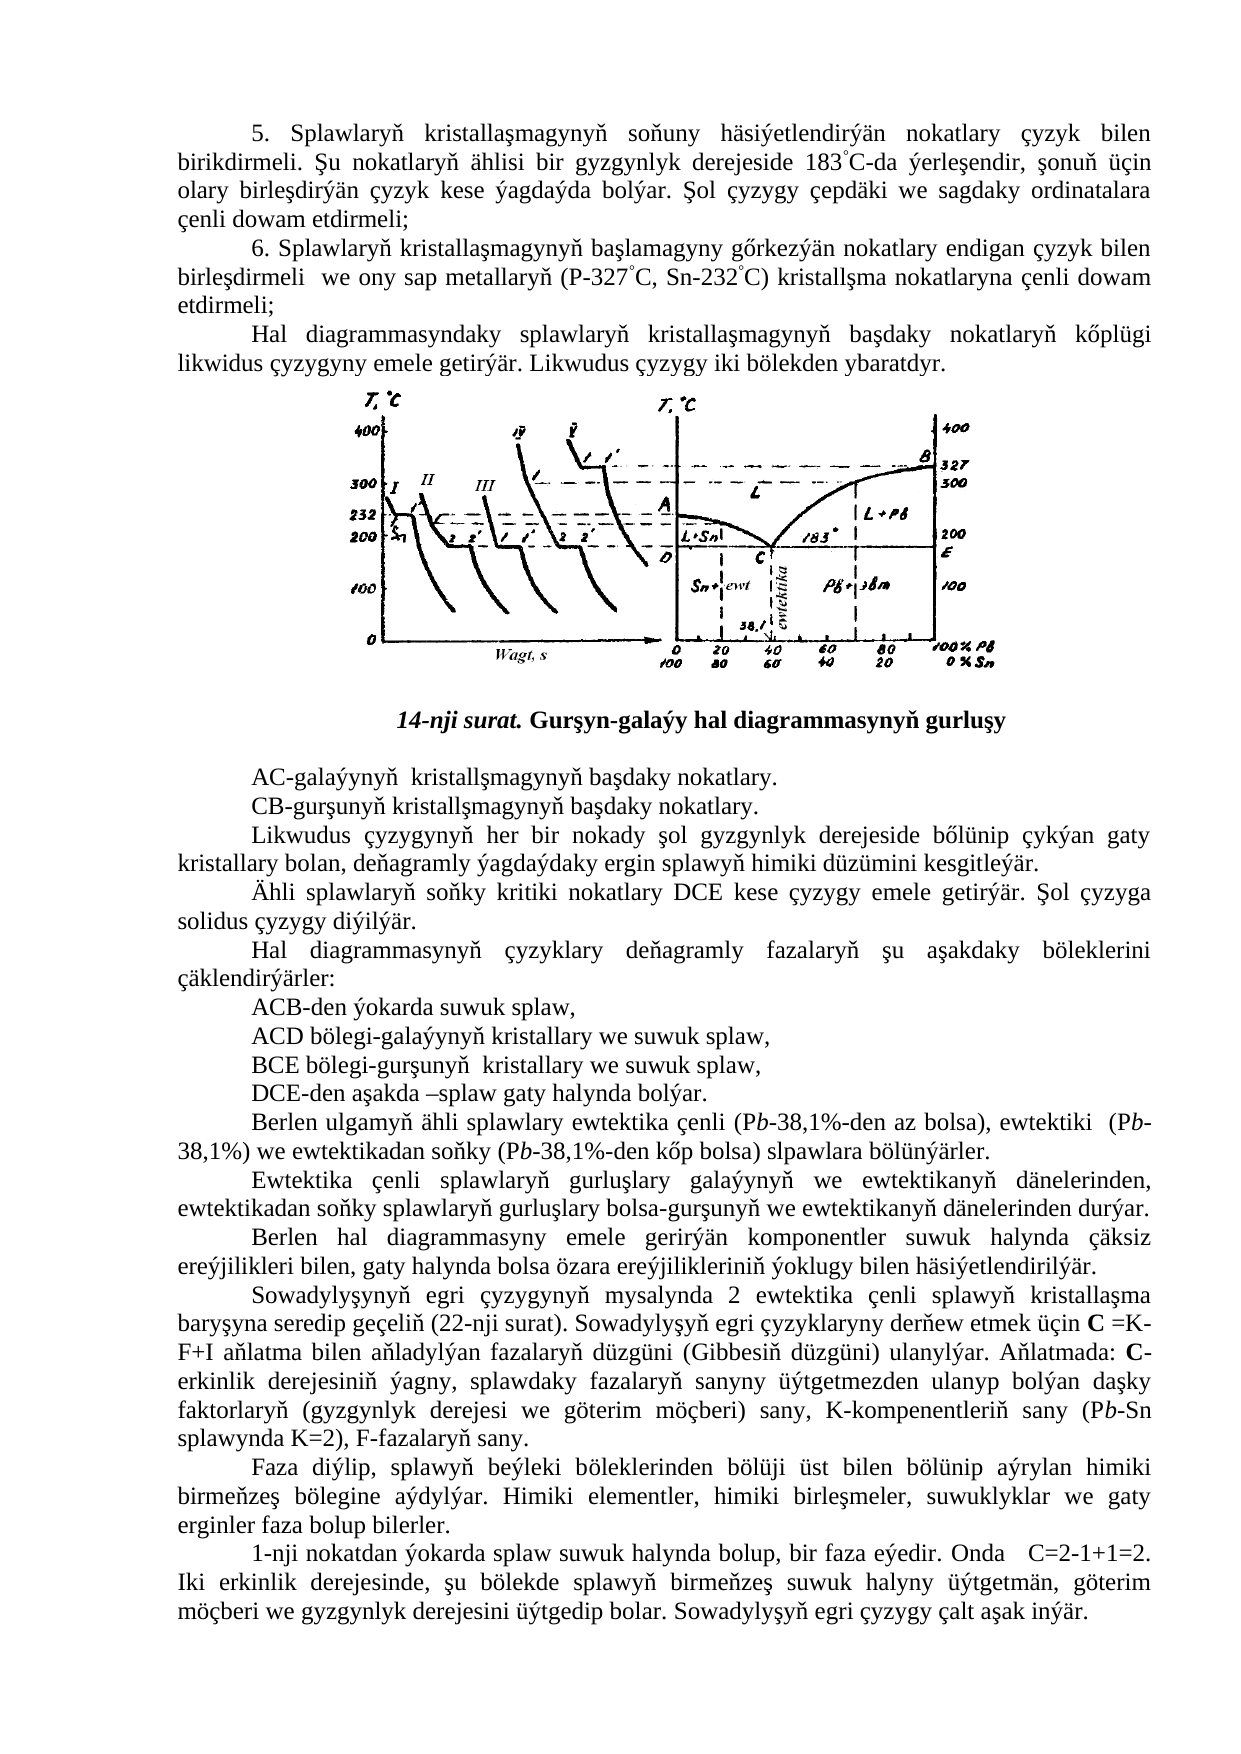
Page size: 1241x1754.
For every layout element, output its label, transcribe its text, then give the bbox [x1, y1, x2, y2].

text AC-galaýynyň kristallşmagynyň başdaky nokatlary. [177, 762, 1152, 791]
text Berlen hal diagrammasyny emele gerirýän komponentler suwuk halynda çäksiz ereýjilikleri bilen, gaty halynda bolsa özara ereýjilikleriniň ýoklugy bilen häsiýetlendirilýär. [177, 1222, 1152, 1280]
text DCE-den aşakda –splaw gaty halynda bolýar. [177, 1078, 1152, 1107]
text Hal diagrammasynyň çyzyklary deňagramly fazalaryň şu aşakdaky böleklerini çäklendirýärler: [177, 935, 1152, 992]
text 14-nji surat. Gurşyn-galaýy hal diagrammasynyň gurluşy [177, 705, 1152, 733]
text BCE bölegi-gurşunyň kristallary we suwuk splaw, [177, 1050, 1152, 1078]
text Hal diagrammasyndaky splawlaryň kristallaşmagynyň başdaky nokatlaryň kőplügi likwidus çyzygyny emele getirýär. Likwudus çyzygy iki bölekden ybaratdyr. [177, 319, 1152, 377]
text Berlen ulgamyň ähli splawlary ewtektika çenli (Pb-38,1%-den az bolsa), ewtektiki (Pb-38,1%) we ewtektikadan soňky (Pb-38,1%-den kőp bolsa) slpawlara bölünýärler. [177, 1107, 1152, 1165]
text Ewtektika çenli splawlaryň gurluşlary galaýynyň we ewtektikanyň dänelerinden, ewtektikadan soňky splawlaryň gurluşlary bolsa-gurşunyň we ewtektikanyň dänelerinden durýar. [177, 1165, 1152, 1222]
text 1-nji nokatdan ýokarda splaw suwuk halynda bolup, bir faza eýedir. Onda C=2-1+1=2. Iki erkinlik derejesinde, şu bölekde splawyň birmeňzeş suwuk halyny üýtgetmän, göterim möçberi we gyzgynlyk derejesini üýtgedip bolar. Sowadylyşyň egri çyzygy çalt aşak inýär. [177, 1538, 1152, 1625]
text Sowadylyşynyň egri çyzygynyň mysalynda 2 ewtektika çenli splawyň kristallaşma baryşyna seredip geçeliň (22-nji surat). Sowadylyşyň egri çyzyklaryny derňew etmek üçin С =K-F+I aňlatma bilen aňladylýan fazalaryň düzgüni (Gibbesiň düzgüni) ulanylýar. Aňlatmada: С-erkinlik derejesiniň ýagny, splawdaky fazalaryň sanyny üýtgetmezden ulanyp bolýan daşky faktorlaryň (gyzgynlyk derejesi we göterim möçberi) sany, K-kompenentleriň sany (Pb-Sn splawynda K=2), F-fazalaryň sany. [177, 1280, 1152, 1452]
text ACD bölegi-galaýynyň kristallary we suwuk splaw, [177, 1021, 1152, 1050]
text CB-gurşunyň kristallşmagynyň başdaky nokatlary. [177, 791, 1152, 820]
text Faza diýlip, splawyň beýleki böleklerinden bölüji üst bilen bölünip aýrylan himiki birmeňzeş bölegine aýdylýar. Himiki elementler, himiki birleşmeler, suwuklyklar we gaty erginler faza bolup bilerler. [177, 1452, 1152, 1538]
text ACB-den ýokarda suwuk splaw, [177, 992, 1152, 1021]
text Likwudus çyzygynyň her bir nokady şol gyzgynlyk derejeside bőlünip çykýan gaty kristallary bolan, deňagramly ýagdaýdaky ergin splawyň himiki düzümini kesgitleýär. [177, 820, 1152, 877]
picture [327, 376, 1002, 676]
text 6. Splawlaryň kristallaşmagynyň başlamagyny gőrkezýän nokatlary endigan çyzyk bilen birleşdirmeli we ony sap metallaryň (P-327°C, Sn-232°C) kristallşma nokatlaryna çenli dowam etdirmeli; [177, 233, 1152, 319]
text 5. Splawlaryň kristallaşmagynyň soňuny häsiýetlendirýän nokatlary çyzyk bilen birikdirmeli. Şu nokatlaryň ählisi bir gyzgynlyk derejeside 183°C-da ýerleşendir, şonuň üçin olary birleşdirýän çyzyk kese ýagdaýda bolýar. Şol çyzygy çepdäki we sagdaky ordinatalara çenli dowam etdirmeli; [177, 118, 1152, 233]
text Ähli splawlaryň soňky kritiki nokatlary DCE kese çyzygy emele getirýär. Şol çyzyga solidus çyzygy diýilýär. [177, 877, 1152, 935]
